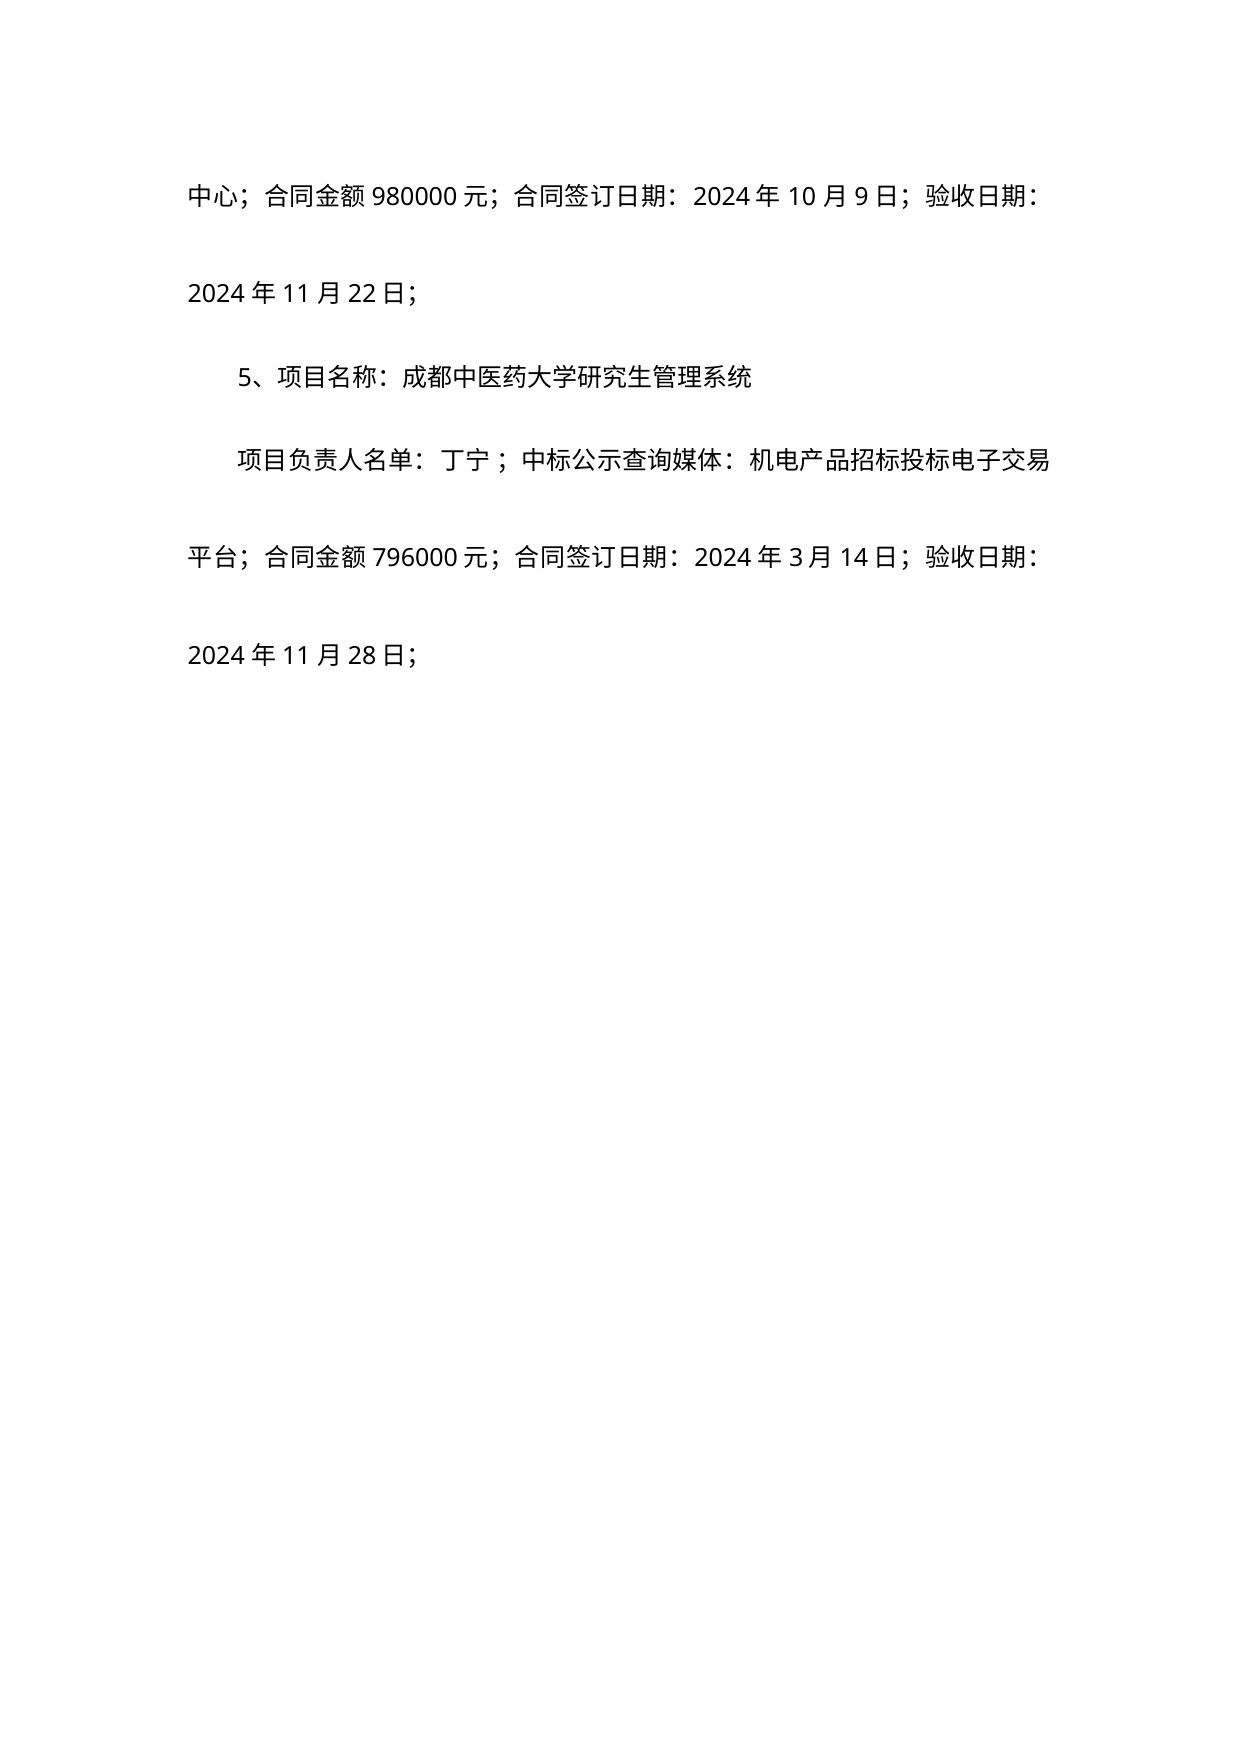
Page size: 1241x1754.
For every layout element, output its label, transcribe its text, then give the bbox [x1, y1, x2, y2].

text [187, 162, 1053, 324]
text 5、项目名称：成都中医药大学研究生管理系统 [187, 343, 1053, 408]
text 项目负责人名单：丁宁 ；中标公示查询媒体：机电产品招标投标电子交易平台；合同金额796000元；合同签订日期：2024年 3月14日；验收日期：2024 年 11 月 28日； [187, 426, 1053, 686]
